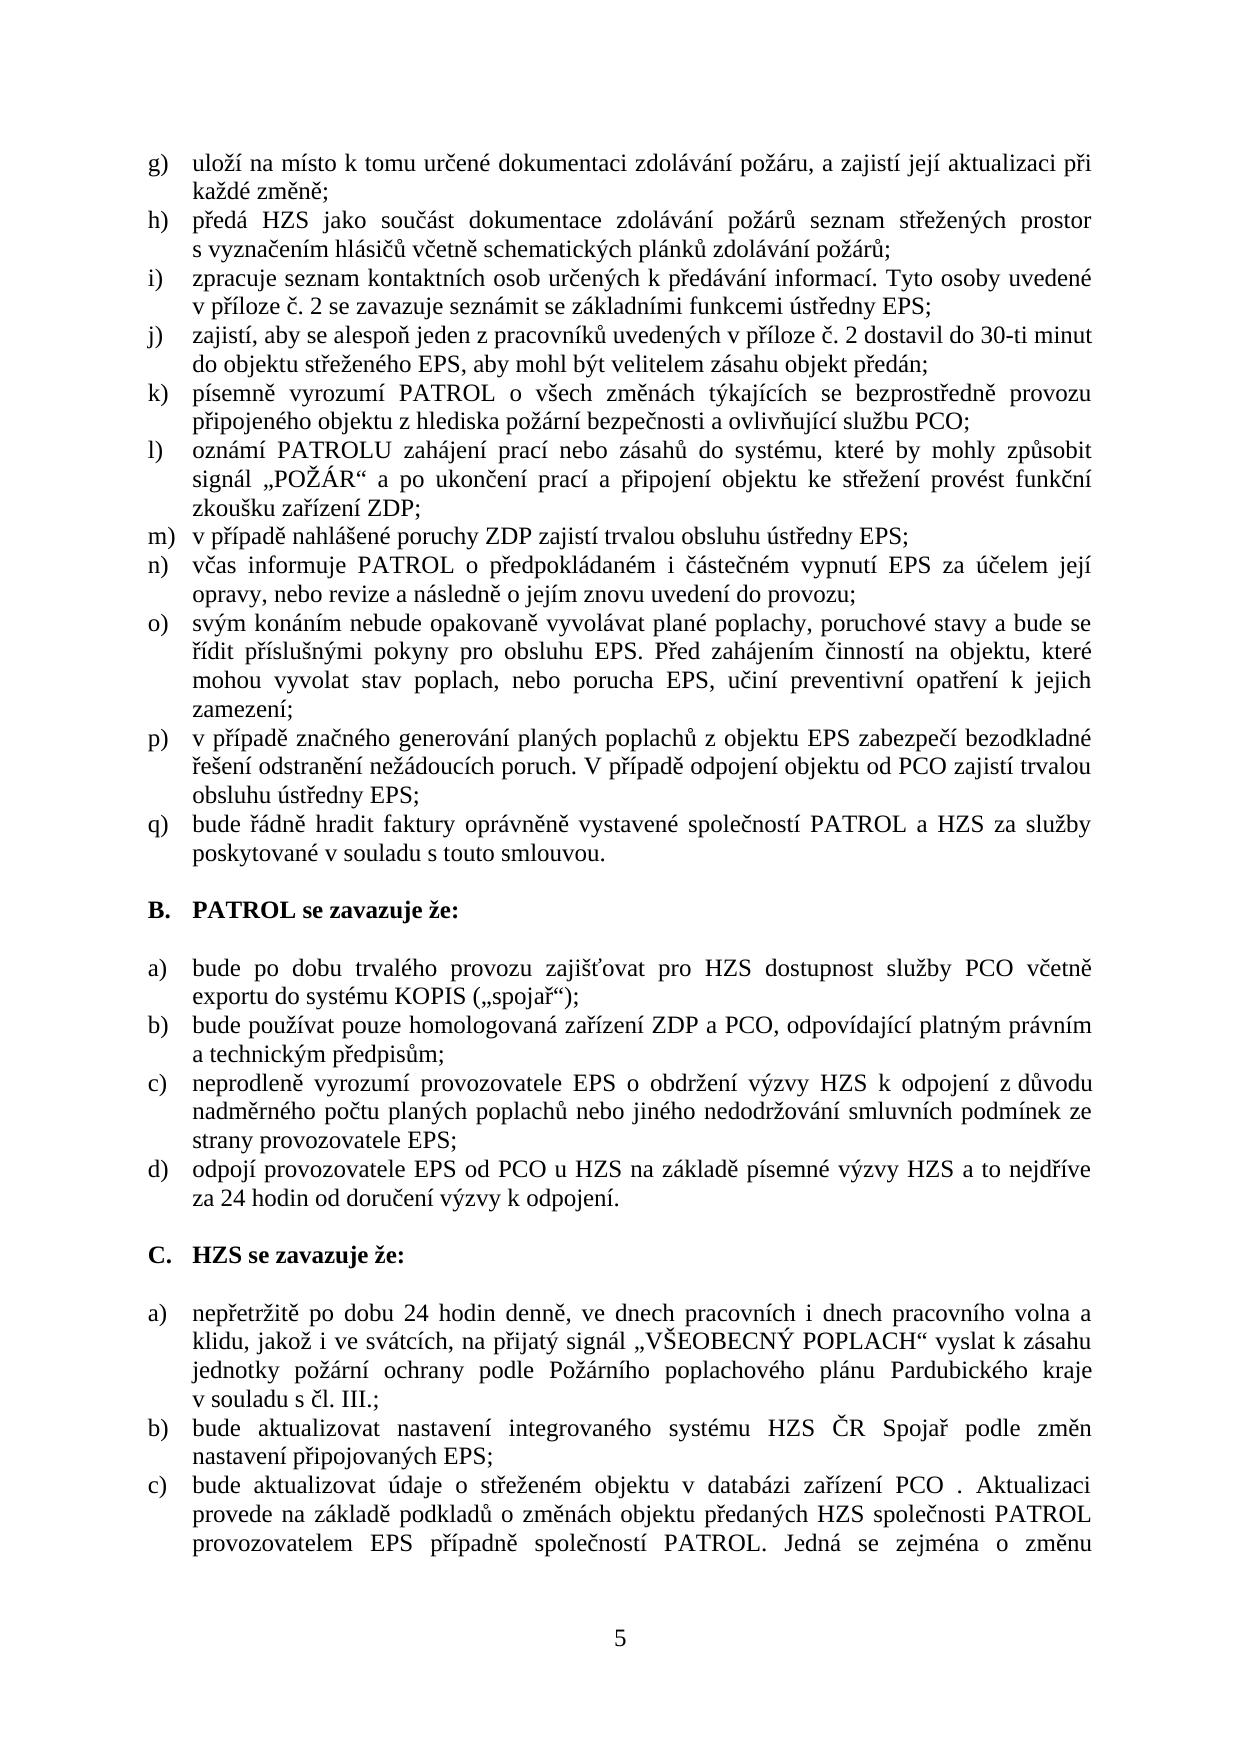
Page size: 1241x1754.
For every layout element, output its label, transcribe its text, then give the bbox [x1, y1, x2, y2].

list zajistí, aby se alespoň jeden z pracovníků uvedených v příloze č. 2 dostavil do 30-ti minut do objektu střeženého EPS, aby mohl být velitelem zásahu objekt předán; [148, 320, 1092, 378]
list předá HZS jako součást dokumentace zdolávání požárů seznam střežených prostor s vyznačením hlásičů včetně schematických plánků zdolávání požárů; [148, 205, 1092, 263]
list zpracuje seznam kontaktních osob určených k předávání informací. Tyto osoby uvedené v příloze č. 2 se zavazuje seznámit se základními funkcemi ústředny EPS; [148, 263, 1092, 320]
list bude řádně hradit faktury oprávněně vystavené společností PATROL a HZS za služby poskytované v souladu s touto smlouvou. [148, 809, 1092, 866]
list odpojí provozovatele EPS od PCO u HZS na základě písemné výzvy HZS a to nejdříve za 24 hodin od doručení výzvy k odpojení. [148, 1154, 1092, 1211]
list uloží na místo k tomu určené dokumentaci zdolávání požáru, a zajistí její aktualizaci při každé změně; [148, 148, 1092, 205]
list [148, 1470, 1092, 1556]
list bude aktualizovat nastavení integrovaného systému HZS ČR Spojař podle změn nastavení připojovaných EPS; [148, 1413, 1092, 1470]
list v případě značného generování planých poplachů z objektu EPS zabezpečí bezodkladné řešení odstranění nežádoucích poruch. V případě odpojení objektu od PCO zajistí trvalou obsluhu ústředny EPS; [148, 723, 1092, 809]
list písemně vyrozumí PATROL o všech změnách týkajících se bezprostředně provozu připojeného objektu z hlediska požární bezpečnosti a ovlivňující službu PCO; [148, 378, 1092, 435]
list PATROL se zavazuje že: [148, 895, 1092, 924]
list neprodleně vyrozumí provozovatele EPS o obdržení výzvy HZS k odpojení z důvodu nadměrného počtu planých poplachů nebo jiného nedodržování smluvních podmínek ze strany provozovatele EPS; [148, 1068, 1092, 1154]
list v případě nahlášené poruchy ZDP zajistí trvalou obsluhu ústředny EPS; [148, 521, 1092, 550]
list HZS se zavazuje že: [148, 1240, 1092, 1269]
list nepřetržitě po dobu 24 hodin denně, ve dnech pracovních i dnech pracovního volna a klidu, jakož i ve svátcích, na přijatý signál „VŠEOBECNÝ POPLACH“ vyslat k zásahu jednotky požární ochrany podle Požárního poplachového plánu Pardubického kraje v souladu s čl. III.; [148, 1298, 1092, 1413]
list svým konáním nebude opakovaně vyvolávat plané poplachy, poruchové stavy a bude se řídit příslušnými pokyny pro obsluhu EPS. Před zahájením činností na objektu, které mohou vyvolat stav poplach, nebo porucha EPS, učiní preventivní opatření k jejich zamezení; [148, 608, 1092, 723]
list včas informuje PATROL o předpokládaném i částečném vypnutí EPS za účelem její opravy, nebo revize a následně o jejím znovu uvedení do provozu; [148, 550, 1092, 608]
list bude po dobu trvalého provozu zajišťovat pro HZS dostupnost služby PCO včetně exportu do systému KOPIS („spojař“); [148, 953, 1092, 1010]
list oznámí PATROLU zahájení prací nebo zásahů do systému, které by mohly způsobit signál „POŽÁR“ a po ukončení prací a připojení objektu ke střežení provést funkční zkoušku zařízení ZDP; [148, 435, 1092, 521]
list bude používat pouze homologovaná zařízení ZDP a PCO, odpovídající platným právním a technickým předpisům; [148, 1010, 1092, 1068]
